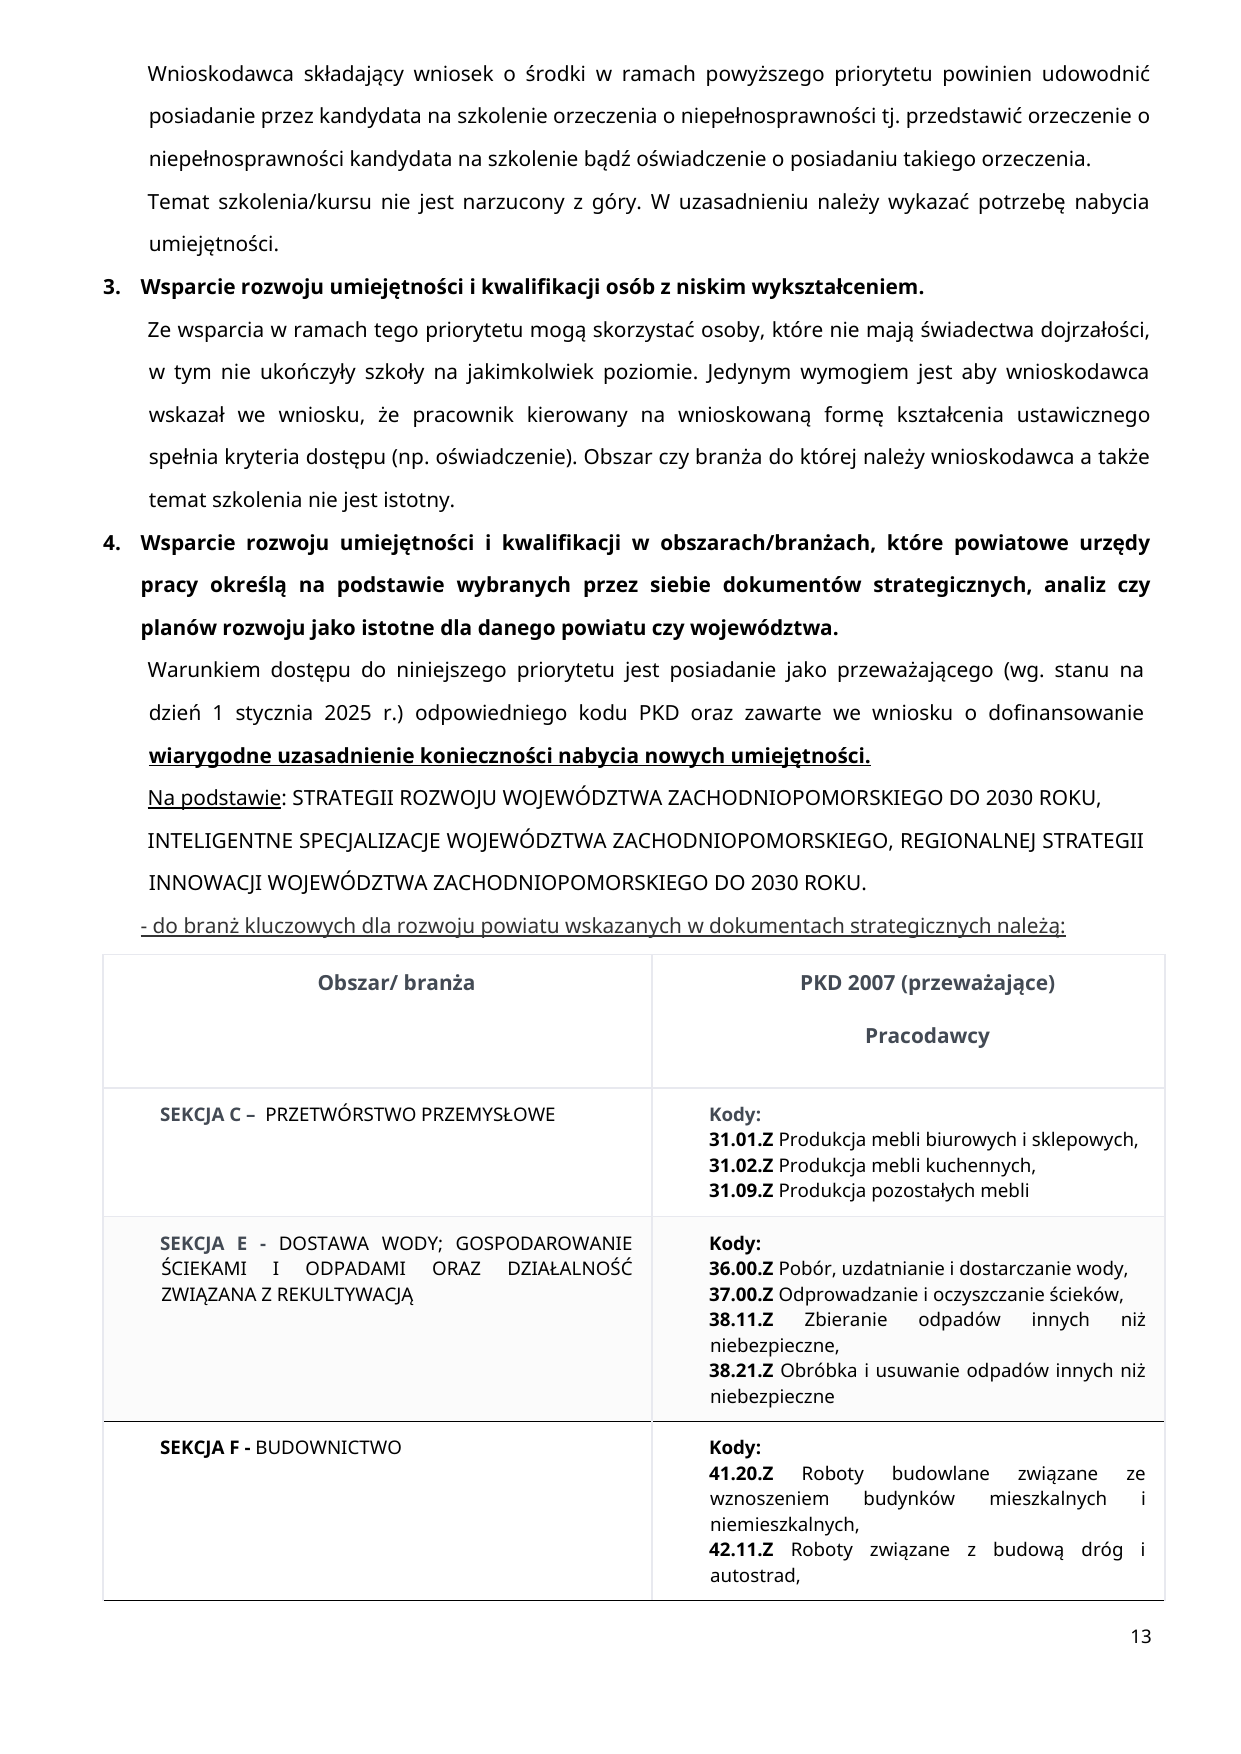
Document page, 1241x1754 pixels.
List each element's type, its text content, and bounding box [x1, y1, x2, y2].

text Warunkiem dostępu do niniejszego priorytetu jest posiadanie jako przeważającego (wg. stanu na dzień 1 stycznia 2025 r.) odpowiedniego kodu PKD oraz zawarte we wniosku o dofinansowanie wiarygodne uzasadnienie konieczności nabycia nowych umiejętności. [147, 656, 1145, 769]
text Temat szkolenia/kursu nie jest narzucony z góry. W uzasadnieniu należy wykazać potrzebę nabycia umiejętności. [147, 187, 1151, 258]
text Ze wsparcia w ramach tego priorytetu mogą skorzystać osoby, które nie mają świadectwa dojrzałości, w tym nie ukończyły szkoły na jakimkolwiek poziomie. Jedynym wymogiem jest aby wnioskodawca wskazał we wniosku, że pracownik kierowany na wnioskowaną formę kształcenia ustawicznego spełnia kryteria dostępu (np. oświadczenie). Obszar czy branża do której należy wnioskodawca a także temat szkolenia nie jest istotny. [147, 315, 1151, 513]
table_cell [653, 1422, 1164, 1600]
list Wsparcie rozwoju umiejętności i kwalifikacji osób z niskim wykształceniem. [103, 272, 1152, 301]
table_cell SEKCJA C – PRZETWÓRSTWO PRZEMYSŁOWE [104, 1089, 651, 1216]
list - do branż kluczowych dla rozwoju powiatu wskazanych w dokumentach strategicznych należą: [140, 911, 1152, 939]
table_header Obszar/ branża [104, 955, 651, 1087]
table_cell Kody: 31.01.Z Produkcja mebli biurowych i sklepowych, 31.02.Z Produkcja mebli kuchennych, 31.09.Z Produkcja pozostałych mebli [653, 1089, 1164, 1216]
text Na podstawie: STRATEGII ROZWOJU WOJEWÓDZTWA ZACHODNIOPOMORSKIEGO DO 2030 ROKU, [147, 783, 1145, 812]
table_cell SEKCJA E - DOSTAWA WODY; GOSPODAROWANIE ŚCIEKAMI I ODPADAMI ORAZ DZIAŁALNOŚĆ ZWIĄZANA Z REKULTYWACJĄ [104, 1217, 651, 1421]
table_cell Kody: 36.00.Z Pobór, uzdatnianie i dostarczanie wody, 37.00.Z Odprowadzanie i oczyszczanie ścieków, 38.11.Z Zbieranie odpadów innych niż niebezpieczne, 38.21.Z Obróbka i usuwanie odpadów innych niż niebezpieczne [653, 1217, 1164, 1421]
text INTELIGENTNE SPECJALIZACJE WOJEWÓDZTWA ZACHODNIOPOMORSKIEGO, REGIONALNEJ STRATEGII INNOWACJI WOJEWÓDZTWA ZACHODNIOPOMORSKIEGO DO 2030 ROKU. [147, 826, 1145, 897]
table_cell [104, 1422, 651, 1600]
list Wsparcie rozwoju umiejętności i kwalifikacji w obszarach/branżach, które powiatowe urzędy pracy określą na podstawie wybranych przez siebie dokumentów strategicznych, analiz czy planów rozwoju jako istotne dla danego powiatu czy województwa. [103, 528, 1152, 641]
text Wnioskodawca składający wniosek o środki w ramach powyższego priorytetu powinien udowodnić posiadanie przez kandydata na szkolenie orzeczenia o niepełnosprawności tj. przedstawić orzeczenie o niepełnosprawności kandydata na szkolenie bądź oświadczenie o posiadaniu takiego orzeczenia. [147, 59, 1151, 173]
table_header PKD 2007 (przeważające) Pracodawcy [653, 955, 1164, 1087]
